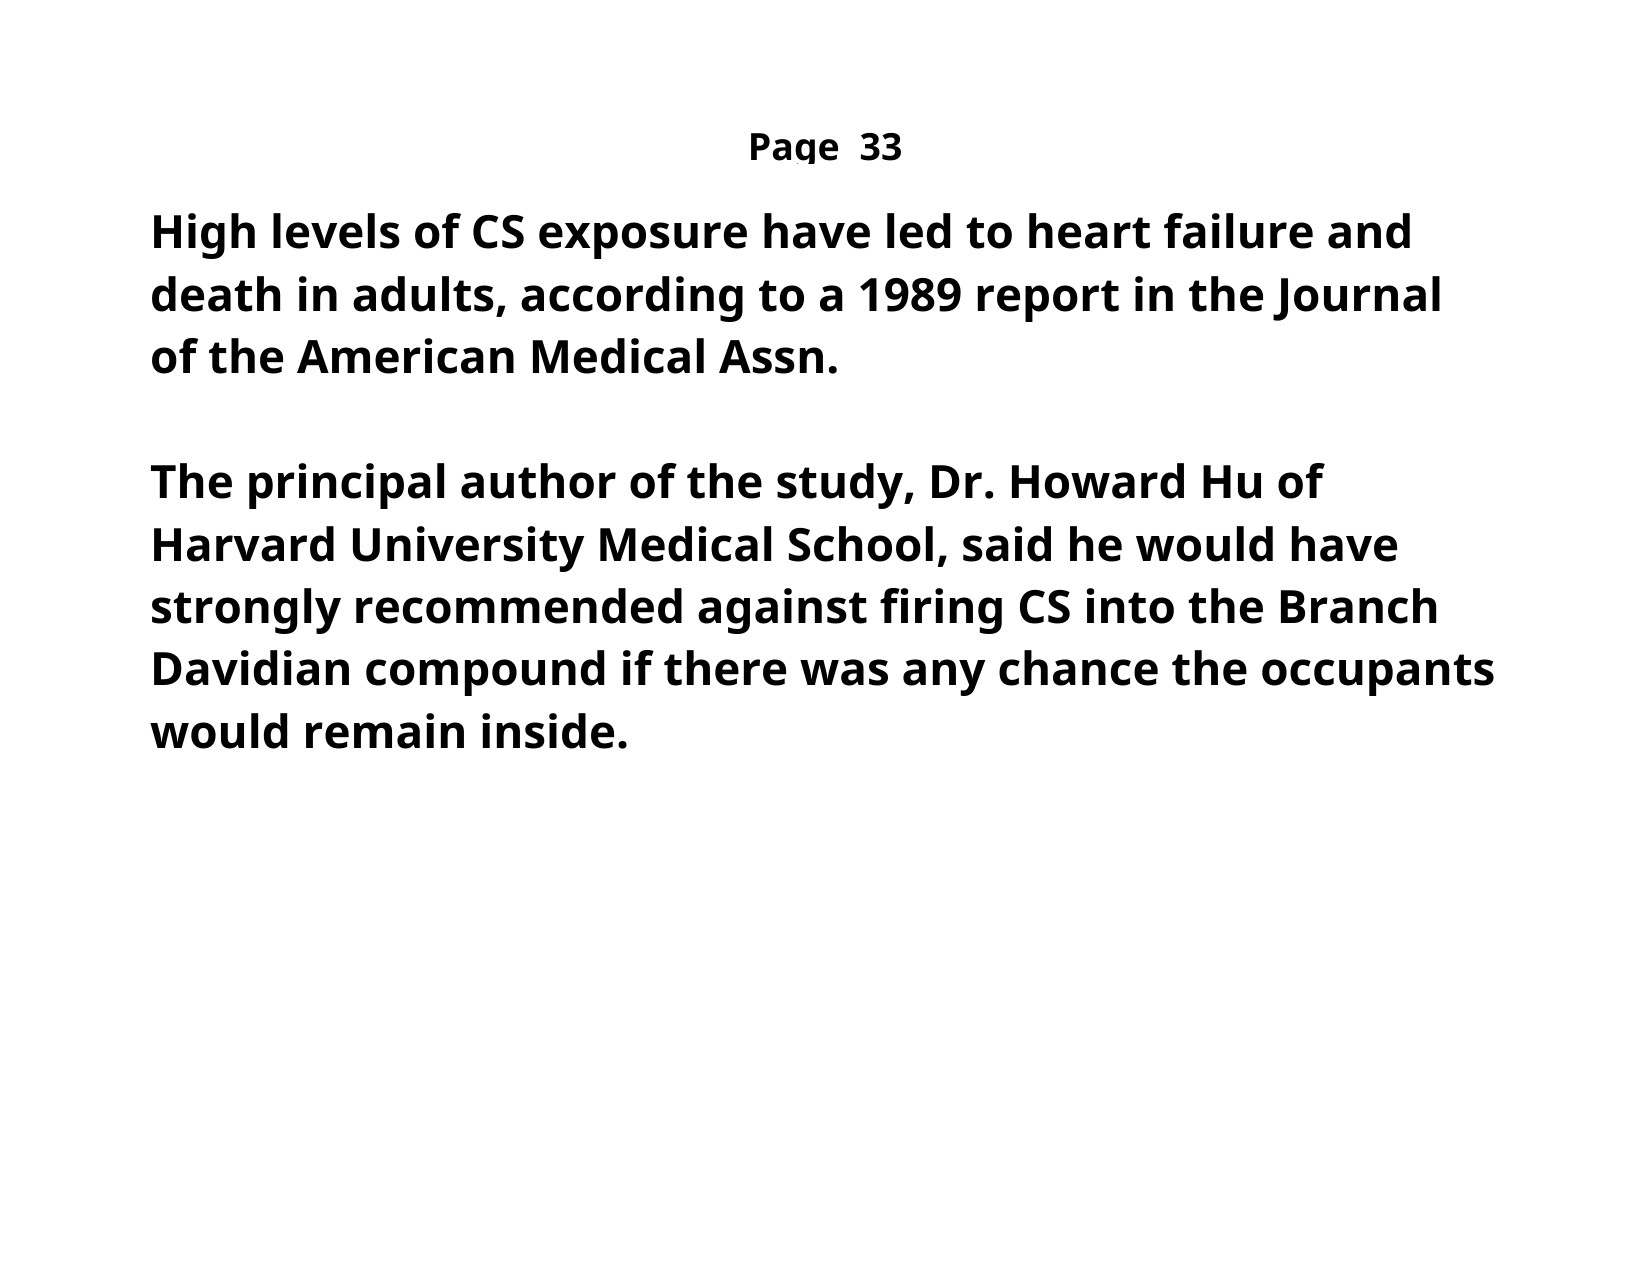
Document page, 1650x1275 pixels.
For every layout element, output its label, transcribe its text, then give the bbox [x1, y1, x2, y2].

text The principal author of the study, Dr. Howard Hu of Harvard University Medical School, said he would have strongly recommended against firing CS into the Branch Davidian compound if there was any chance the occupants would remain inside. [150, 449, 1500, 762]
text High levels of CS exposure have led to heart failure and death in adults, according to a 1989 report in the Journal of the American Medical Assn. [150, 200, 1500, 387]
